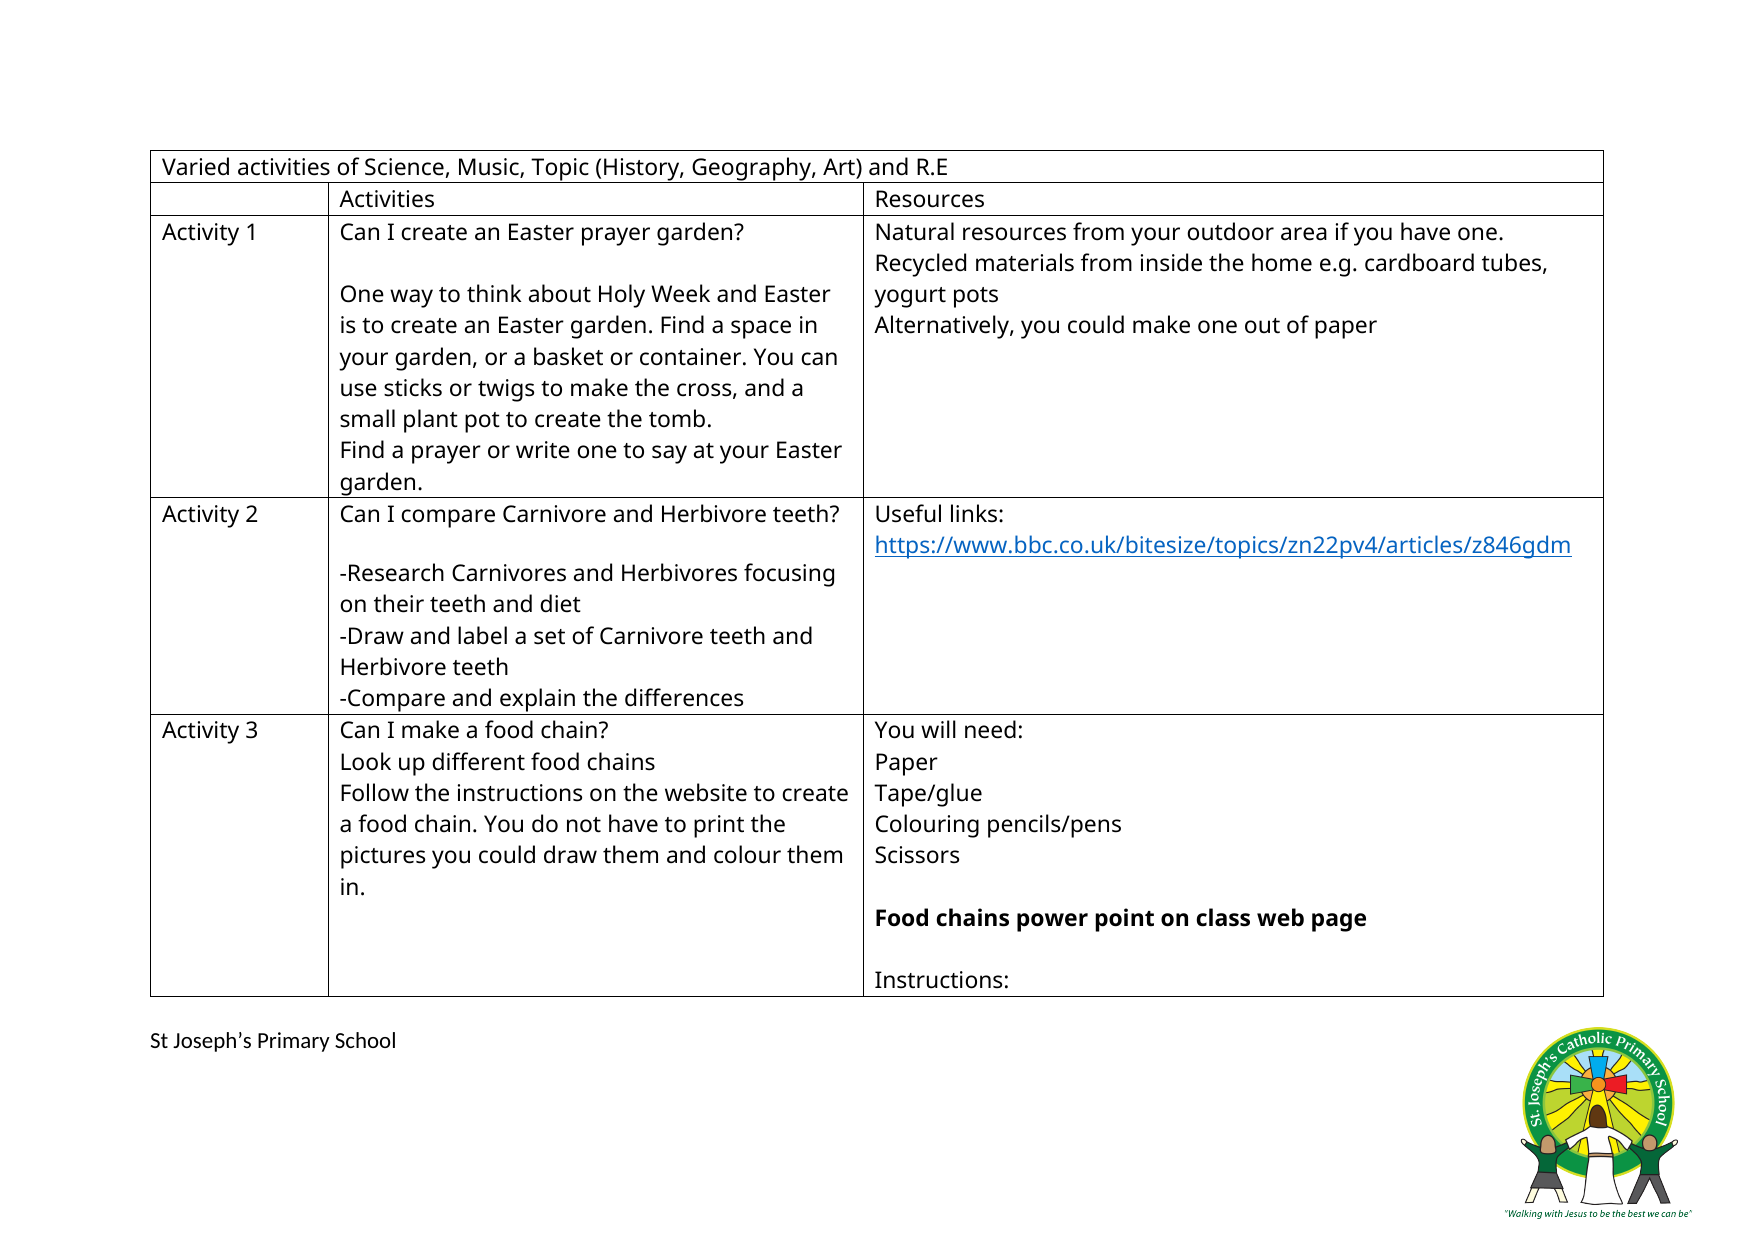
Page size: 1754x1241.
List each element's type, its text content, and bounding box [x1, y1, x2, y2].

table_cell [151, 183, 328, 214]
table_cell Activity 1 [151, 216, 328, 497]
table_cell Activity 2 [151, 498, 328, 713]
table_cell Activity 3 [151, 715, 328, 996]
table_cell Can I compare Carnivore and Herbivore teeth? -Research Carnivores and Herbivores focusing on their teeth and diet -Draw and label a set of Carnivore teeth and Herbivore teeth -Compare and explain the differences [329, 498, 863, 713]
table_cell Resources [864, 183, 1603, 214]
table_cell Activities [329, 183, 863, 214]
table_cell Can I create an Easter prayer garden? One way to think about Holy Week and Easter is to create an Easter garden. Find a space in your garden, or a basket or container. You can use sticks or twigs to make the cross, and a small plant pot to create the tomb. Find a prayer or write one to say at your Easter garden. [329, 216, 863, 497]
picture [1504, 1027, 1693, 1219]
table_cell Natural resources from your outdoor area if you have one. Recycled materials from inside the home e.g. cardboard tubes, yogurt pots Alternatively, you could make one out of paper [864, 216, 1603, 497]
table_cell Useful links: https://www.bbc.co.uk/bitesize/topics/zn22pv4/articles/z846gdm [864, 498, 1603, 713]
table_header Varied activities of Science, Music, Topic (History, Geography, Art) and R.E [151, 151, 1603, 182]
